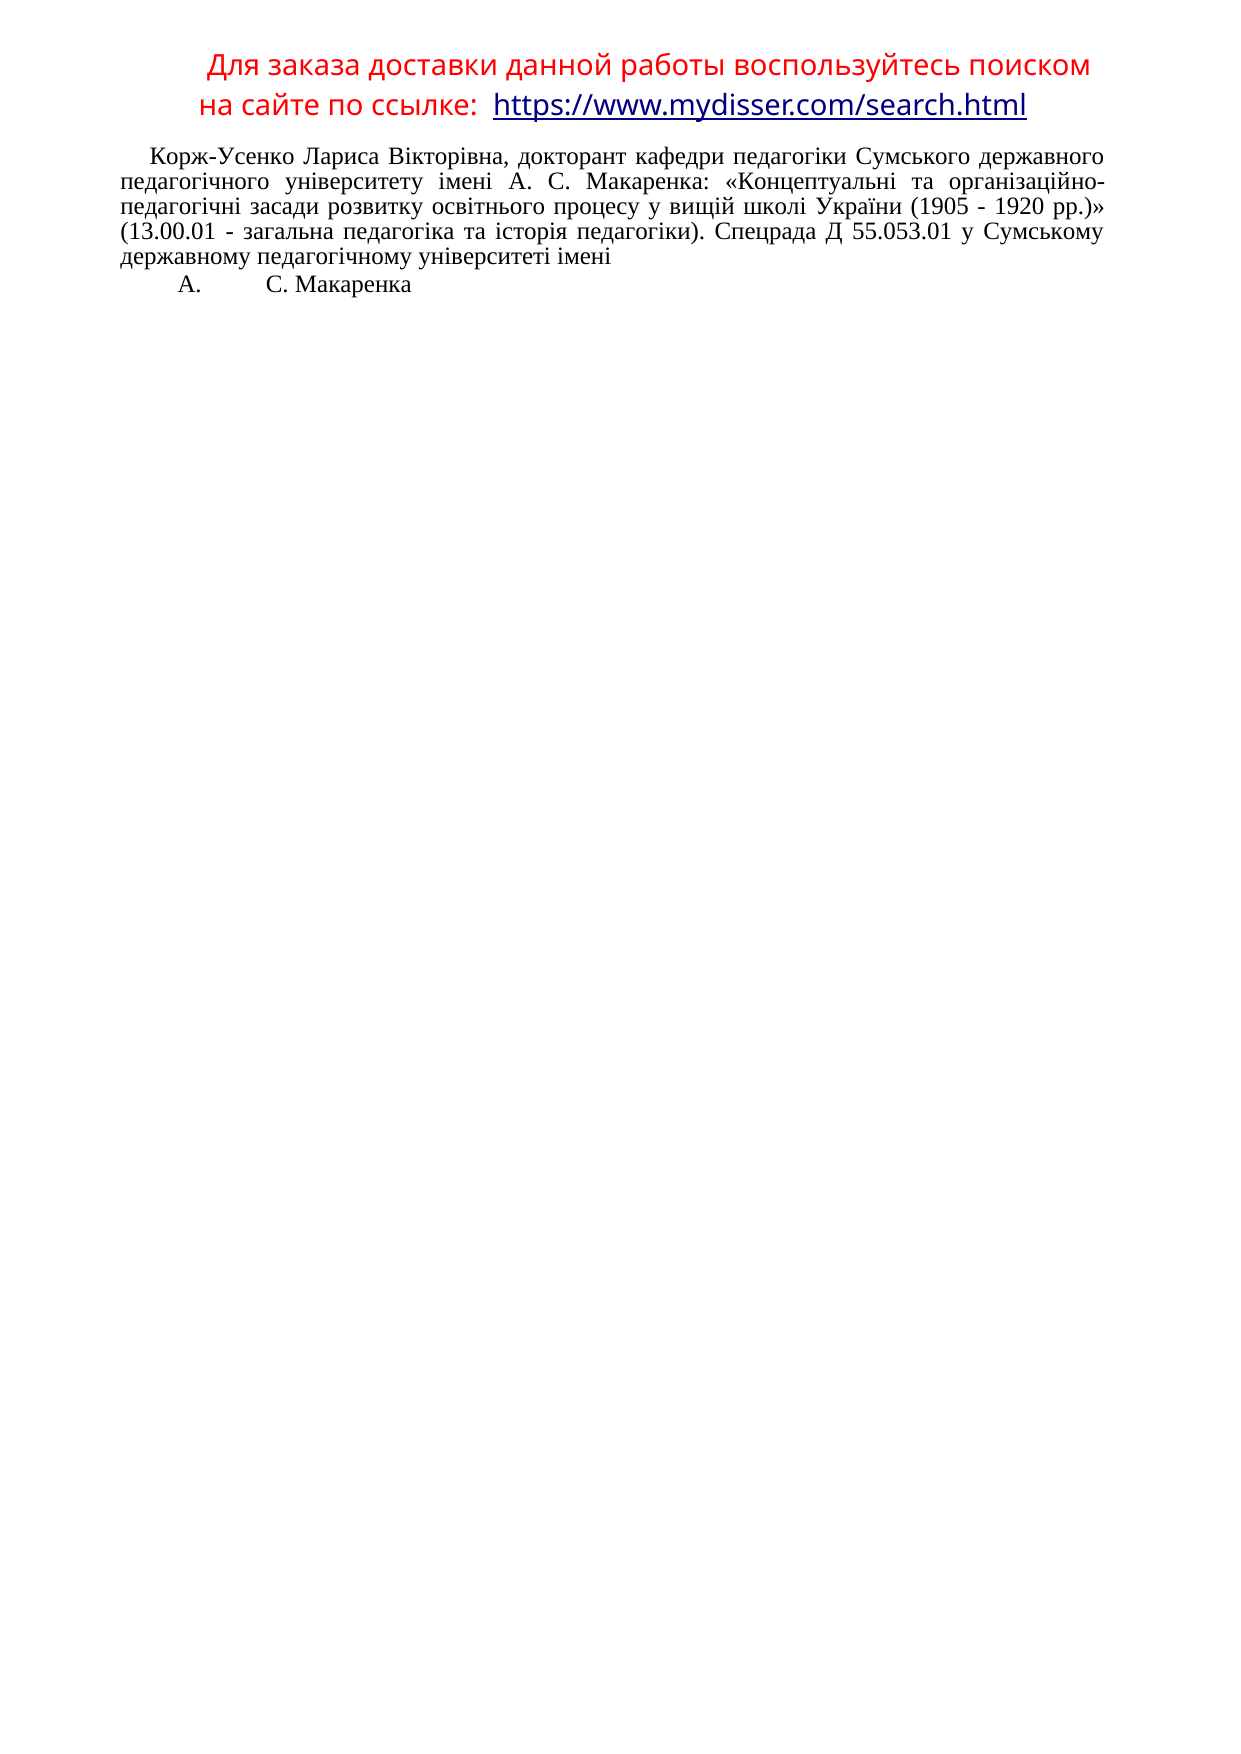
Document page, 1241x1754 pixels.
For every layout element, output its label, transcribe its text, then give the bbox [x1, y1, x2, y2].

text Корж-Усенко Лариса Вікторівна, докторант кафедри педагогіки Сумського державного педагогічного університету імені A. С. Макаренка: «Концептуальні та організаційно-педагогічні засади розвитку освітнього процесу у вищій школі України (1905 - 1920 рр.)» (13.00.01 - загальна педагогіка та історія педагогіки). Спецрада Д 55.053.01 у Сумському державному педагогічному університеті імені [120, 144, 1105, 269]
text А. С. Макаренка [118, 269, 1107, 298]
